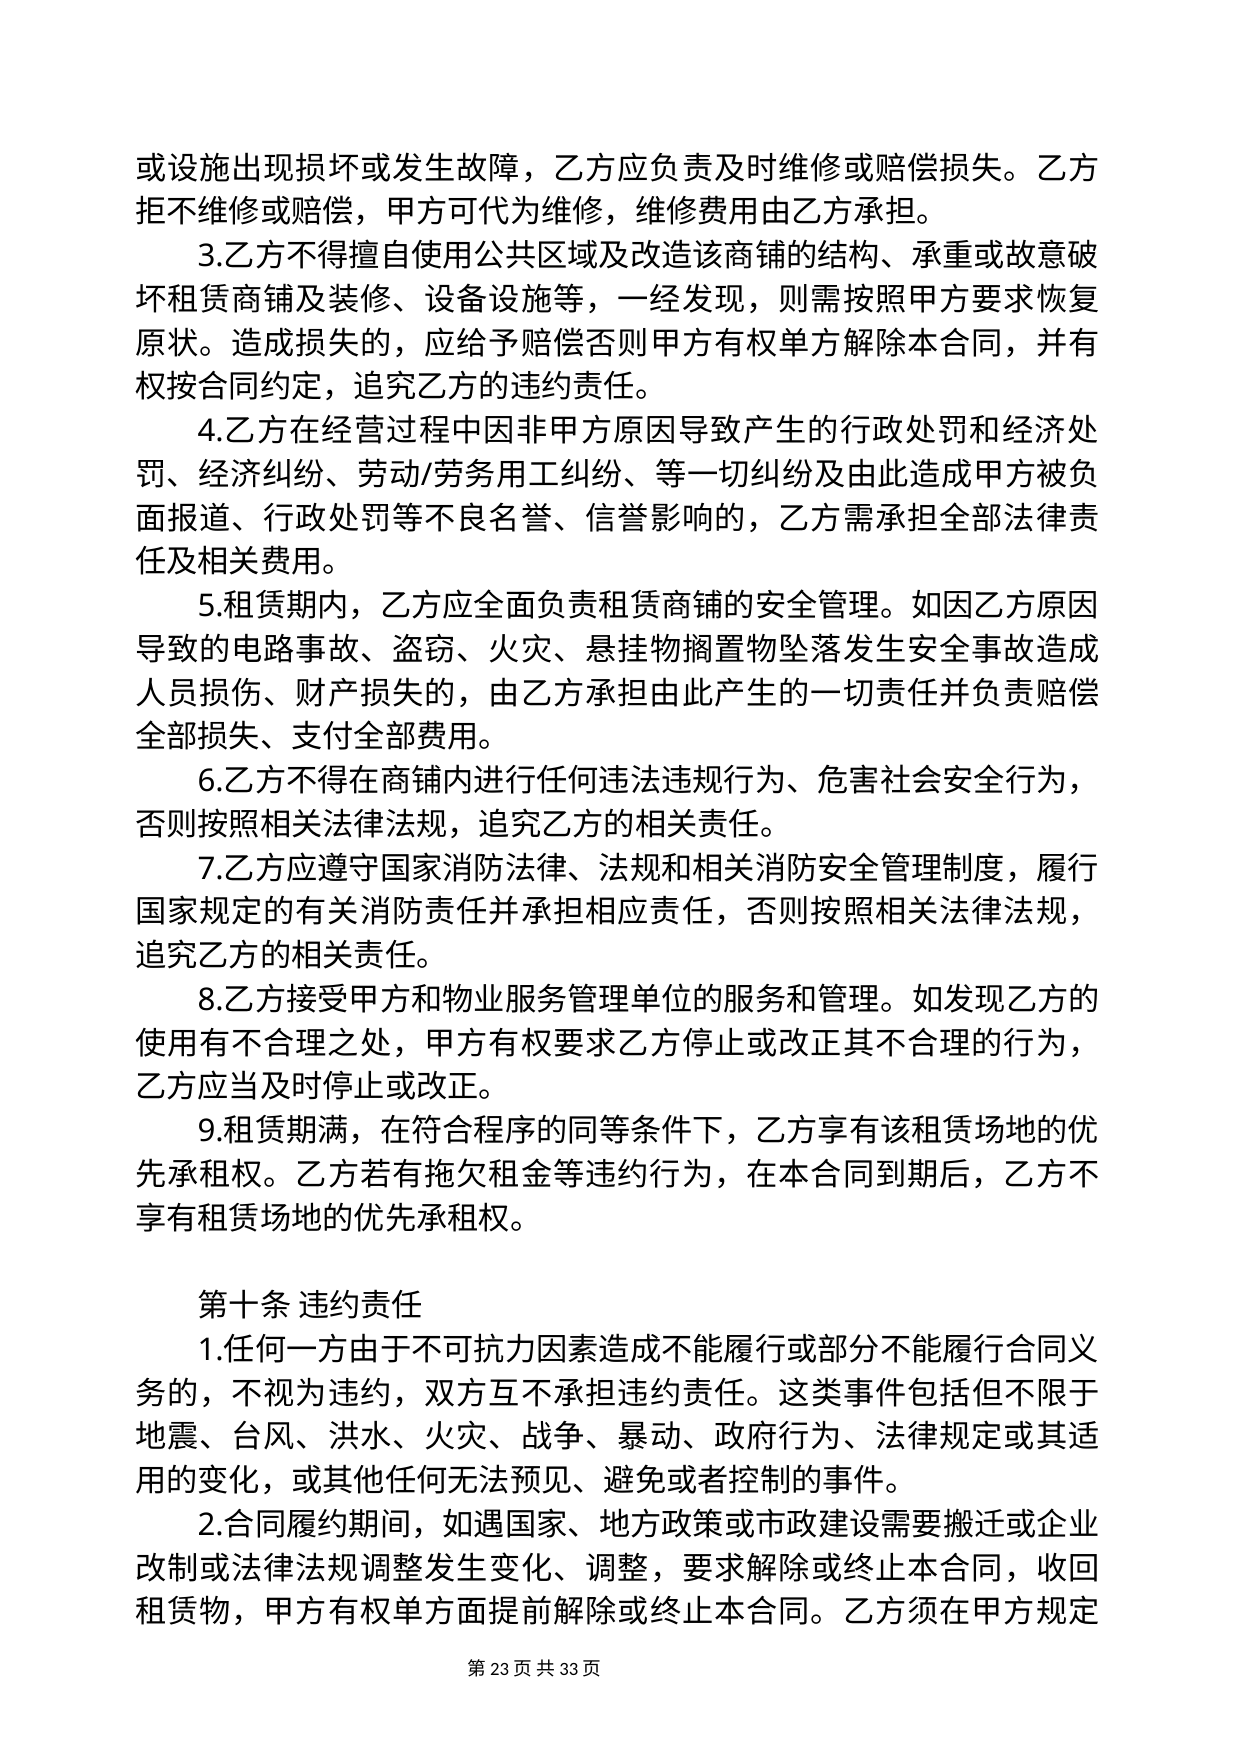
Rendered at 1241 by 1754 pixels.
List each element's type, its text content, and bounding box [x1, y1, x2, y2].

text 1.任何一方由于不可抗力因素造成不能履行或部分不能履行合同义务的，不视为违约，双方互不承担违约责任。这类事件包括但不限于地震、台风、洪水、火灾、战争、暴动、政府行为、法律规定或其适用的变化，或其他任何无法预见、避免或者控制的事件。 [135, 1325, 1100, 1500]
text 第十条 违约责任 [135, 1282, 1100, 1325]
text 3.乙方不得擅自使用公共区域及改造该商铺的结构、承重或故意破坏租赁商铺及装修、设备设施等，一经发现，则需按照甲方要求恢复原状。造成损失的，应给予赔偿否则甲方有权单方解除本合同，并有权按合同约定，追究乙方的违约责任。 [135, 232, 1100, 407]
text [135, 1500, 1100, 1632]
text 6.乙方不得在商铺内进行任何违法违规行为、危害社会安全行为，否则按照相关法律法规，追究乙方的相关责任。 [135, 757, 1100, 844]
text 9.租赁期满，在符合程序的同等条件下，乙方享有该租赁场地的优先承租权。乙方若有拖欠租金等违约行为，在本合同到期后，乙方不享有租赁场地的优先承租权。 [135, 1107, 1100, 1238]
text 4.乙方在经营过程中因非甲方原因导致产生的行政处罚和经济处罚、经济纠纷、劳动/劳务用工纠纷、等一切纠纷及由此造成甲方被负面报道、行政处罚等不良名誉、信誉影响的，乙方需承担全部法律责任及相关费用。 [135, 407, 1100, 582]
text 7.乙方应遵守国家消防法律、法规和相关消防安全管理制度，履行国家规定的有关消防责任并承担相应责任，否则按照相关法律法规，追究乙方的相关责任。 [135, 844, 1100, 975]
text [135, 144, 1100, 232]
text 5.租赁期内，乙方应全面负责租赁商铺的安全管理。如因乙方原因导致的电路事故、盗窃、火灾、悬挂物搁置物坠落发生安全事故造成人员损伤、财产损失的，由乙方承担由此产生的一切责任并负责赔偿全部损失、支付全部费用。 [135, 582, 1100, 757]
text 8.乙方接受甲方和物业服务管理单位的服务和管理。如发现乙方的使用有不合理之处，甲方有权要求乙方停止或改正其不合理的行为，乙方应当及时停止或改正。 [135, 975, 1100, 1107]
